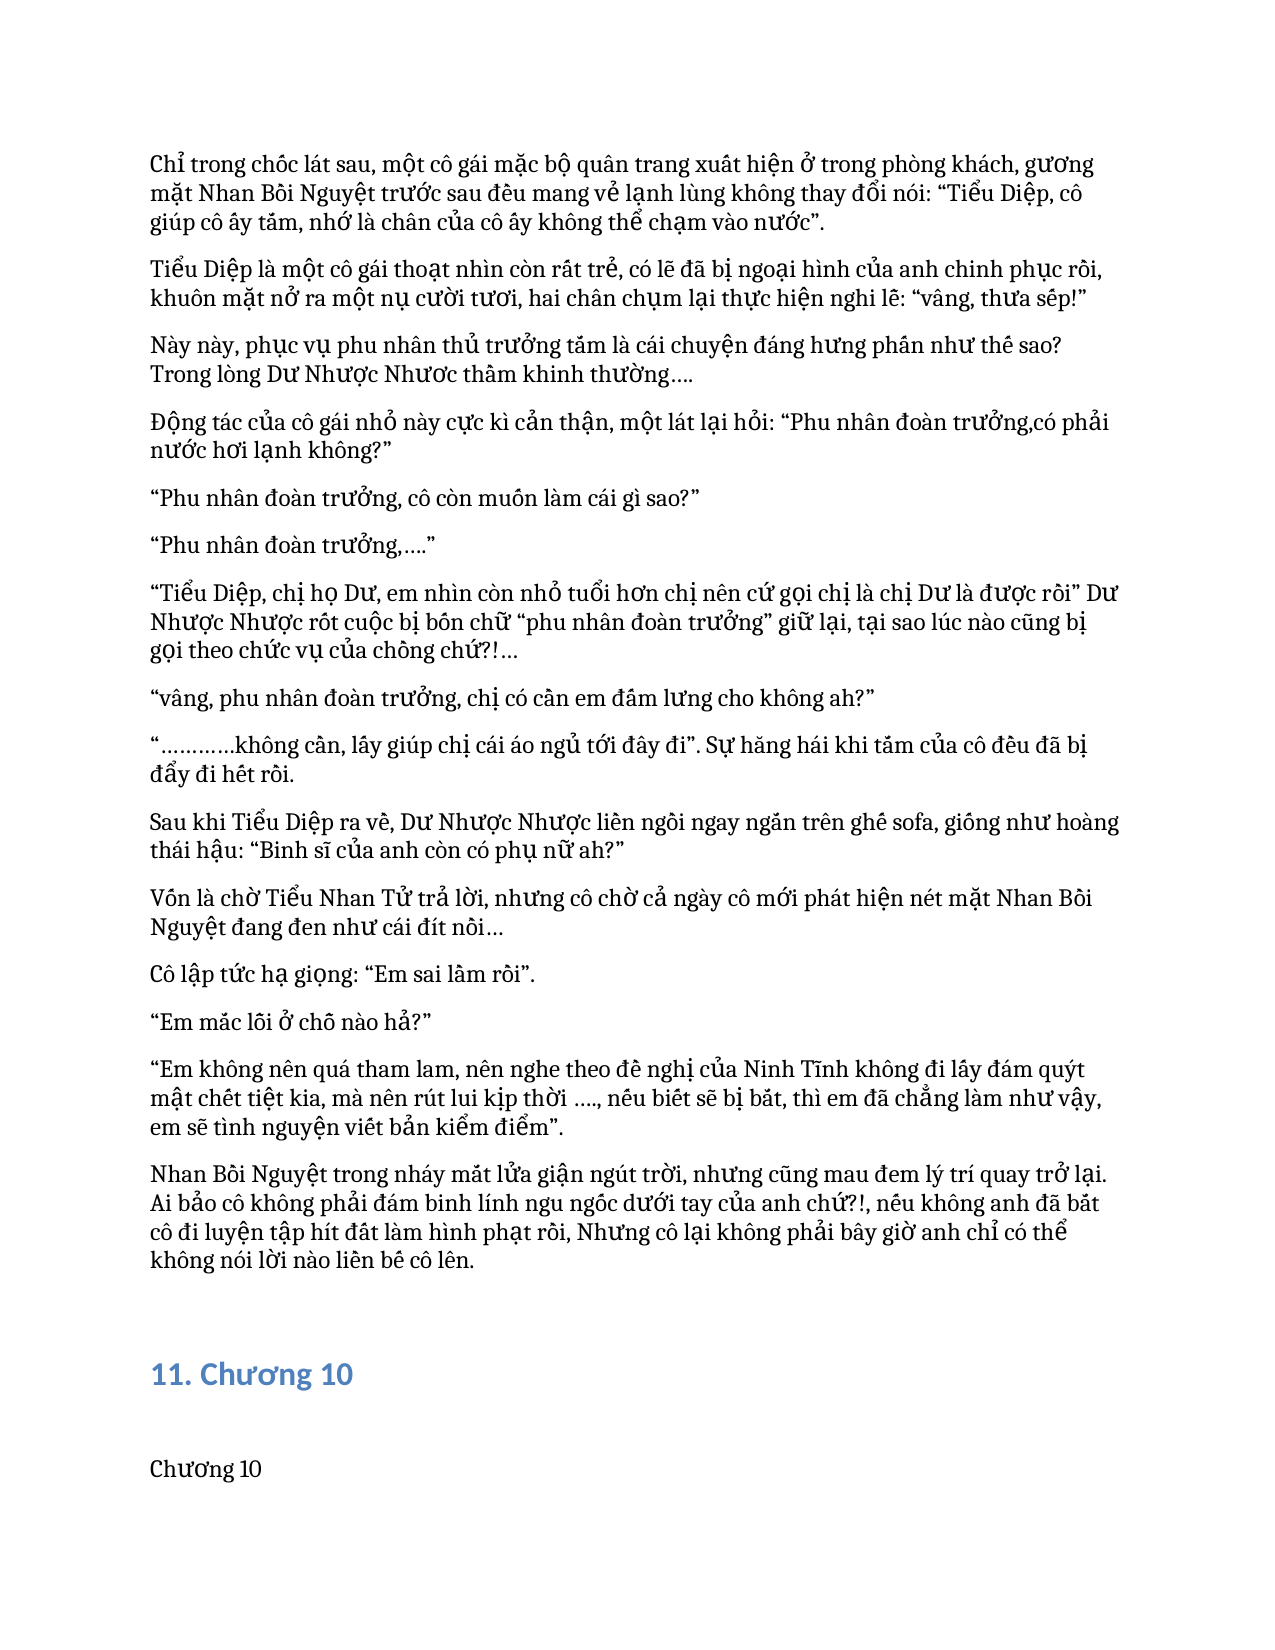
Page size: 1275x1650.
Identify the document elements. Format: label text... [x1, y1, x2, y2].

text Tiểu Diệp là một cô gái thoạt nhìn còn rất trẻ, có lẽ đã bị ngoại hình của anh chinh phục rồi, khuôn mặt nở ra một nụ cười tươi, hai chân chụm lại thực hiện nghi lễ: “vâng, thưa sếp!” [150, 255, 1125, 312]
text Này này, phục vụ phu nhân thủ trưởng tắm là cái chuyện đáng hưng phấn như thế sao? Trong lòng Dư Nhược Nhươc thầm khinh thường…. [150, 331, 1125, 389]
subtitle 11. Chương 10 [150, 1353, 1125, 1394]
text Sau khi Tiểu Diệp ra về, Dư Nhược Nhược liền ngồi ngay ngắn trên ghế sofa, giống như hoàng thái hậu: “Binh sĩ của anh còn có phụ nữ ah?” [150, 807, 1125, 865]
text Nhan Bồi Nguyệt trong nháy mắt lửa giận ngút trời, nhưng cũng mau đem lý trí quay trở lại. Ai bảo cô không phải đám binh lính ngu ngốc dưới tay của anh chứ?!, nếu không anh đã bắt cô đi luyện tập hít đất làm hình phạt rồi, Nhưng cô lại không phải bây giờ anh chỉ có thể không nói lời nào liền bế cô lên. [150, 1160, 1125, 1332]
text “Tiểu Diệp, chị họ Dư, em nhìn còn nhỏ tuổi hơn chị nên cứ gọi chị là chị Dư là được rồi” Dư Nhược Nhược rốt cuộc bị bốn chữ “phu nhân đoàn trưởng” giữ lại, tại sao lúc nào cũng bị gọi theo chức vụ của chồng chứ?!… [150, 579, 1125, 665]
text Cô lập tức hạ giọng: “Em sai lầm rồi”. [150, 960, 1125, 989]
text “Em mắc lỗi ở chỗ nào hả?” [150, 1007, 1125, 1036]
text “Phu nhân đoàn trưởng, cô còn muốn làm cái gì sao?” [150, 484, 1125, 512]
text “Phu nhân đoàn trưởng,….” [150, 531, 1125, 560]
text Chỉ trong chốc lát sau, một cô gái mặc bộ quân trang xuất hiện ở trong phòng khách, gương mặt Nhan Bồi Nguyệt trước sau đều mang vẻ lạnh lùng không thay đổi nói: “Tiểu Diệp, cô giúp cô ấy tắm, nhớ là chân của cô ấy không thể chạm vào nước”. [150, 150, 1125, 236]
text Vốn là chờ Tiểu Nhan Tử trả lời, nhưng cô chờ cả ngày cô mới phát hiện nét mặt Nhan Bồi Nguyệt đang đen như cái đít nồi… [150, 884, 1125, 941]
text “…………không cần, lấy giúp chị cái áo ngủ tới đây đi”. Sự hăng hái khi tắm của cô đều đã bị đẩy đi hết rồi. [150, 731, 1125, 789]
text Chương 10 [150, 1398, 1125, 1484]
text “vâng, phu nhân đoàn trưởng, chị có cần em đấm lưng cho không ah?” [150, 684, 1125, 712]
text “Em không nên quá tham lam, nên nghe theo đề nghị của Ninh Tĩnh không đi lấy đám quýt mật chết tiệt kia, mà nên rút lui kịp thời …., nếu biết sẽ bị bắt, thì em đã chẳng làm như vậy, em sẽ tình nguyện viết bản kiểm điểm”. [150, 1055, 1125, 1141]
text Động tác của cô gái nhỏ này cực kì cản thận, một lát lại hỏi: “Phu nhân đoàn trưởng,có phải nước hơi lạnh không?” [150, 407, 1125, 465]
